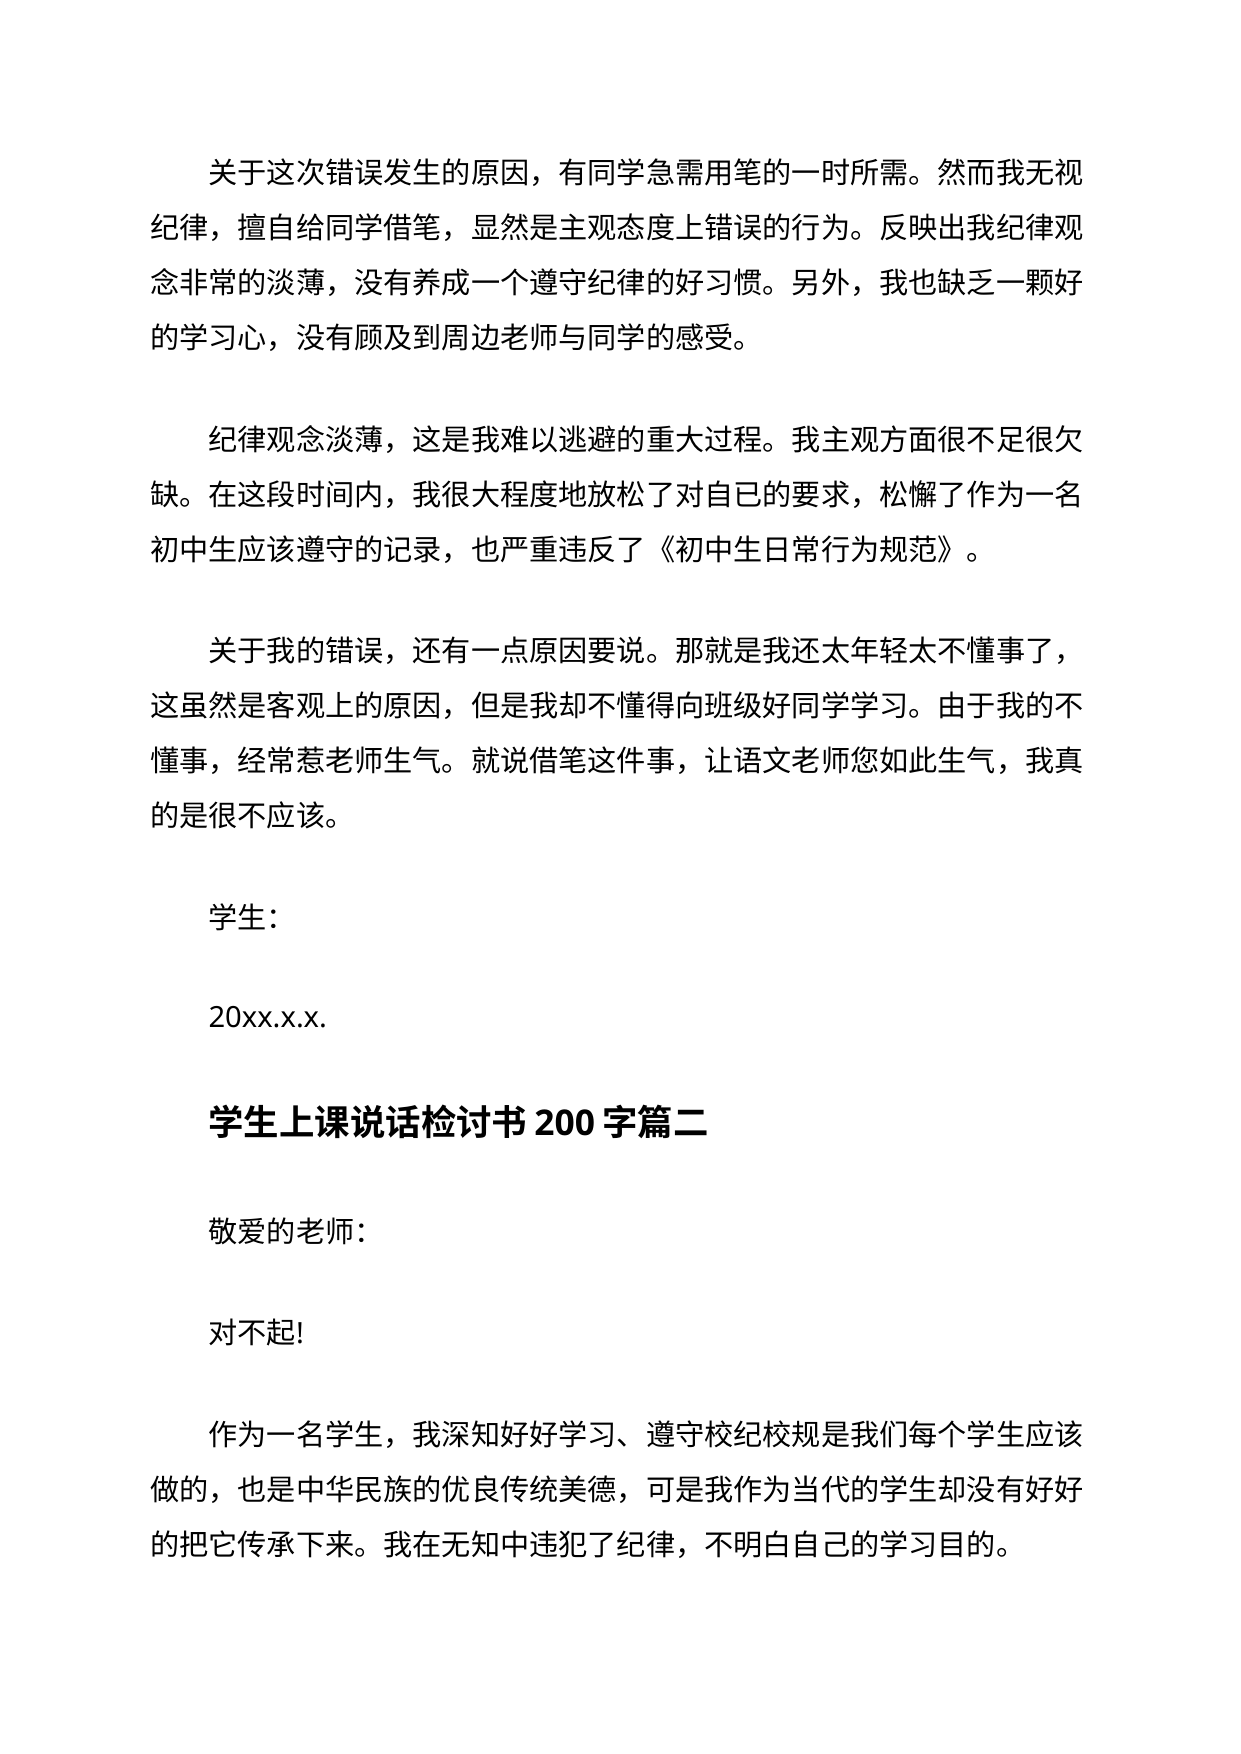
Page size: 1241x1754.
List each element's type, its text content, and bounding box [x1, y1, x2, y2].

text 敬爱的老师： [150, 1208, 1090, 1251]
text 纪律观念淡薄，这是我难以逃避的重大过程。我主观方面很不足很欠缺。在这段时间内，我很大程度地放松了对自已的要求，松懈了作为一名初中生应该遵守的记录，也严重违反了《初中生日常行为规范》。 [150, 416, 1090, 568]
text 关于这次错误发生的原因，有同学急需用笔的一时所需。然而我无视纪律，擅自给同学借笔，显然是主观态度上错误的行为。反映出我纪律观念非常的淡薄，没有养成一个遵守纪律的好习惯。另外，我也缺乏一颗好的学习心，没有顾及到周边老师与同学的感受。 [150, 150, 1090, 357]
text 作为一名学生，我深知好好学习、遵守校纪校规是我们每个学生应该做的，也是中华民族的优良传统美德，可是我作为当代的学生却没有好好的把它传承下来。我在无知中违犯了纪律，不明白自己的学习目的。 [150, 1412, 1090, 1564]
text 学生： [150, 894, 1090, 937]
text 学生上课说话检讨书200字篇二 [150, 1095, 1090, 1146]
text 关于我的错误，还有一点原因要说。那就是我还太年轻太不懂事了，这虽然是客观上的原因，但是我却不懂得向班级好同学学习。由于我的不懂事，经常惹老师生气。就说借笔这件事，让语文老师您如此生气，我真的是很不应该。 [150, 628, 1090, 835]
text 20xx.x.x. [150, 996, 1090, 1036]
text 对不起! [150, 1310, 1090, 1352]
